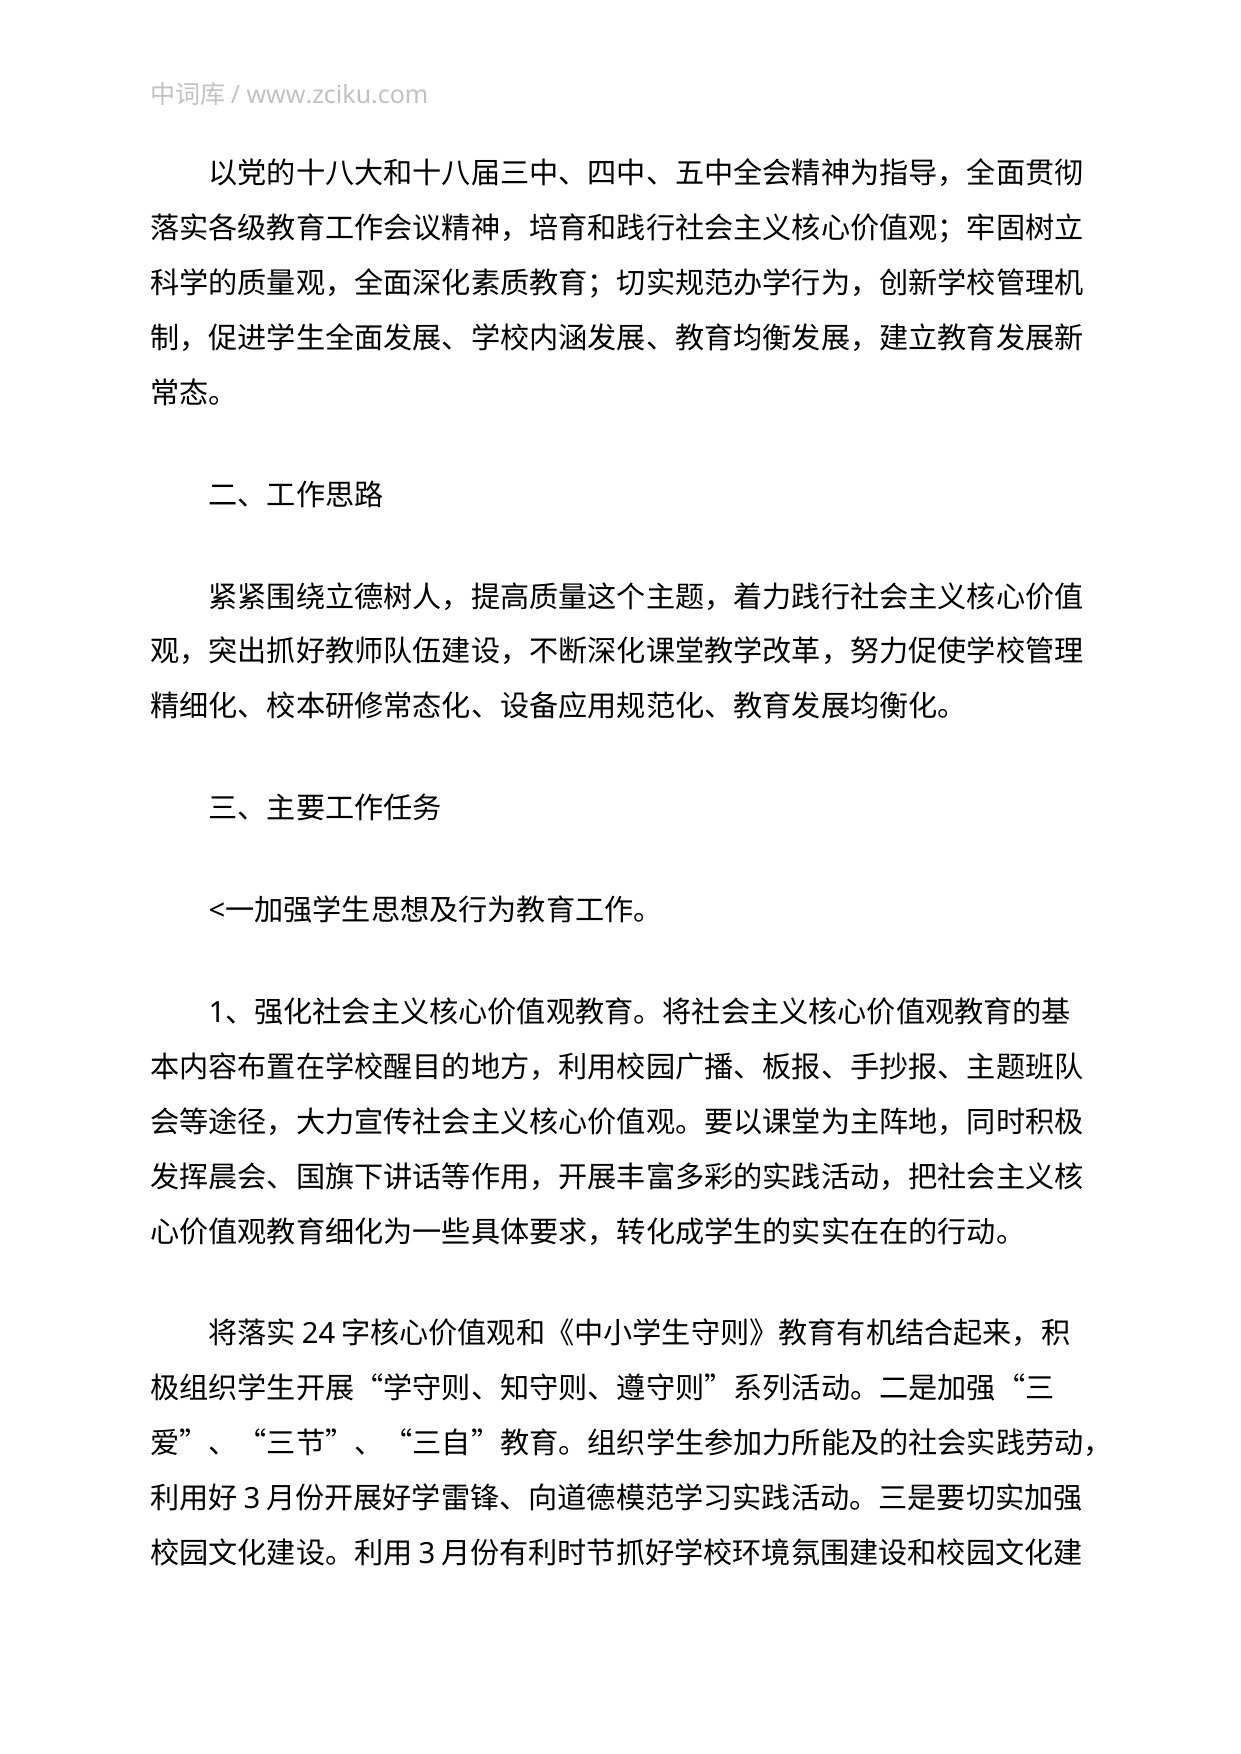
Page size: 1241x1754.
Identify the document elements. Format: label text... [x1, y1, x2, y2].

text 三、主要工作任务 [150, 785, 1090, 827]
text <一加强学生思想及行为教育工作。 [150, 886, 1090, 929]
text 紧紧围绕立德树人，提高质量这个主题，着力践行社会主义核心价值观，突出抓好教师队伍建设，不断深化课堂教学改革，努力促使学校管理精细化、校本研修常态化、设备应用规范化、教育发展均衡化。 [150, 573, 1090, 725]
text 二、工作思路 [150, 471, 1090, 514]
text 以党的十八大和十八届三中、四中、五中全会精神为指导，全面贯彻落实各级教育工作会议精神，培育和践行社会主义核心价值观；牢固树立科学的质量观，全面深化素质教育；切实规范办学行为，创新学校管理机制，促进学生全面发展、学校内涵发展、教育均衡发展，建立教育发展新常态。 [150, 150, 1090, 412]
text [150, 1310, 1090, 1572]
text 1、强化社会主义核心价值观教育。将社会主义核心价值观教育的基本内容布置在学校醒目的地方，利用校园广播、板报、手抄报、主题班队会等途径，大力宣传社会主义核心价值观。要以课堂为主阵地，同时积极发挥晨会、国旗下讲话等作用，开展丰富多彩的实践活动，把社会主义核心价值观教育细化为一些具体要求，转化成学生的实实在在的行动。 [150, 988, 1090, 1250]
